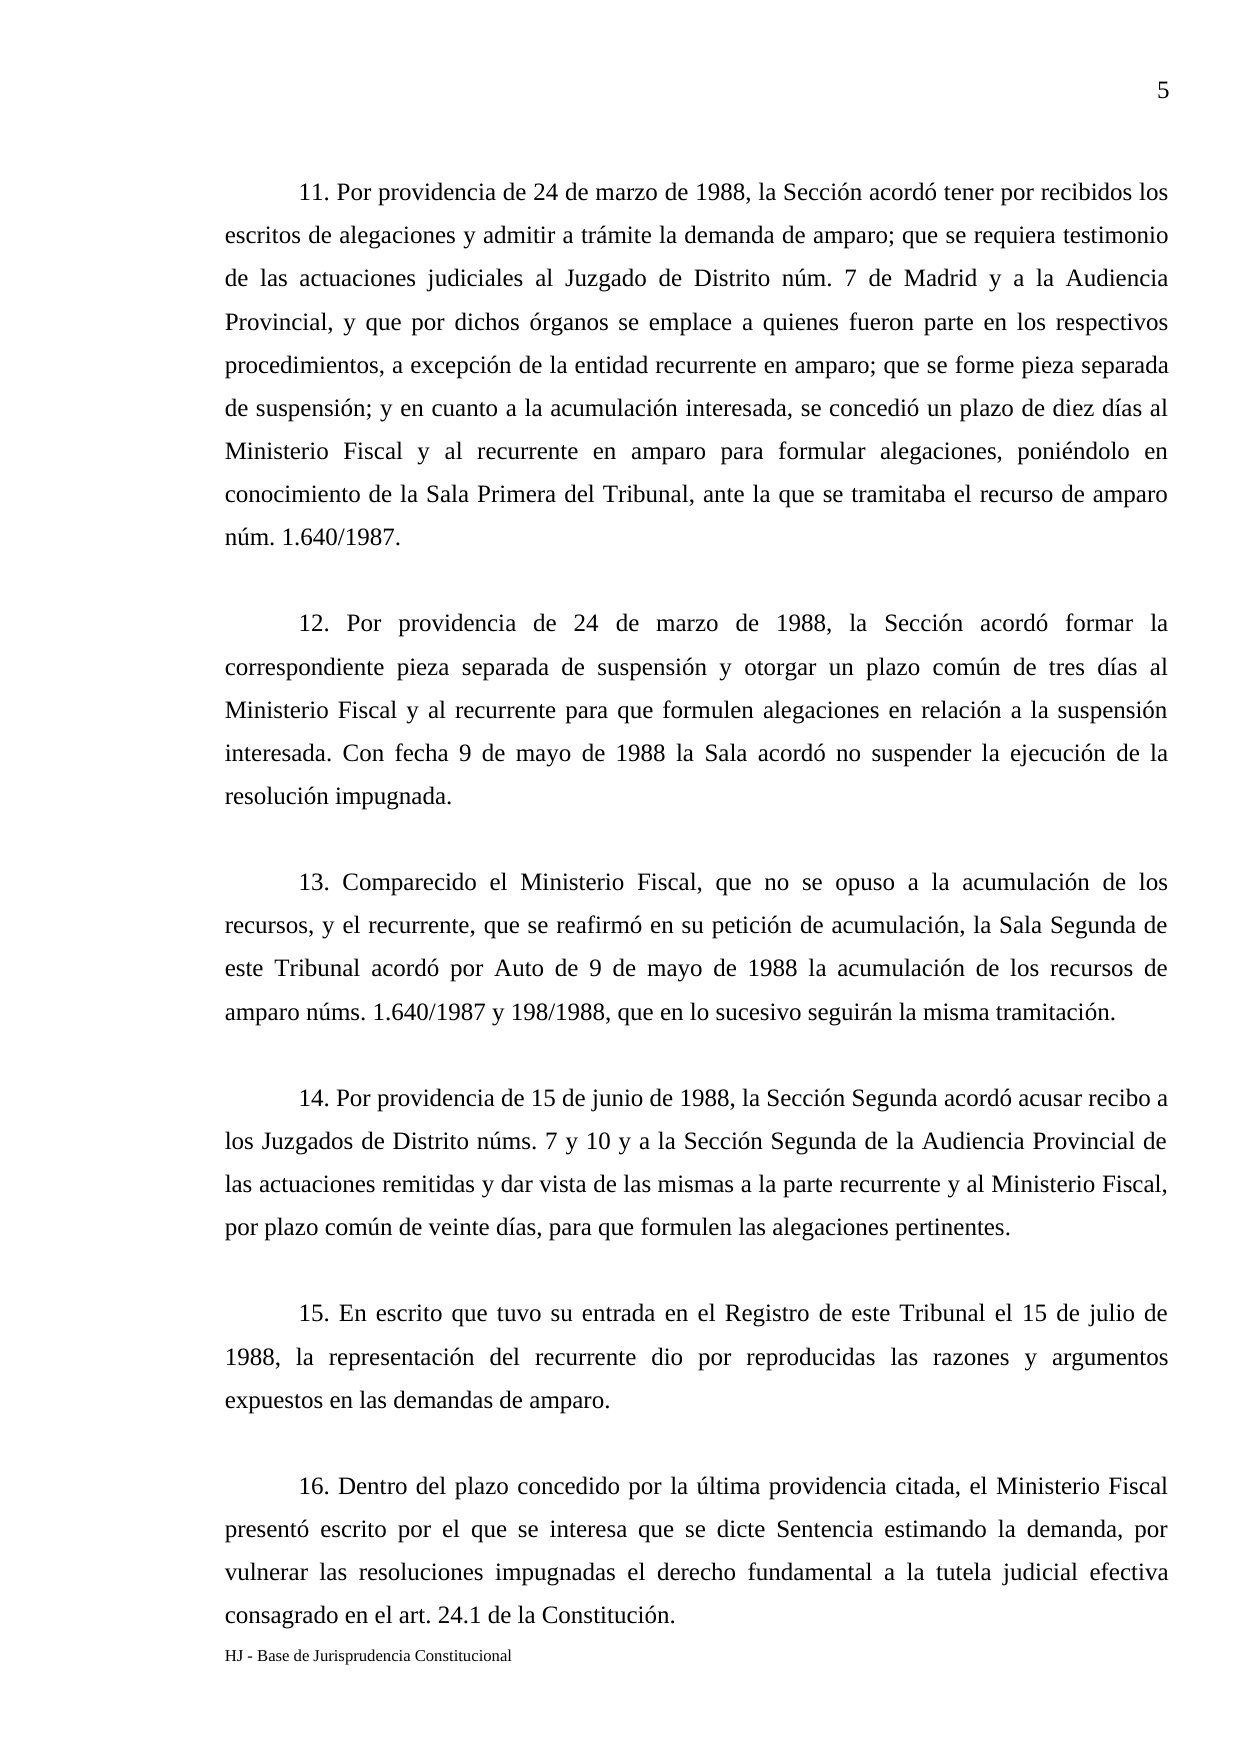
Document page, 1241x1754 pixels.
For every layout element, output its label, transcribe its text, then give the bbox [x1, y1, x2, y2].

text 16. Dentro del plazo concedido por la última providencia citada, el Ministerio Fiscal presentó escrito por el que se interesa que se dicte Sentencia estimando la demanda, por vulnerar las resoluciones impugnadas el derecho fundamental a la tutela judicial efectiva consagrado en el art. 24.1 de la Constitución. [224, 1471, 1169, 1629]
text 15. En escrito que tuvo su entrada en el Registro de este Tribunal el 15 de julio de 1988, la representación del recurrente dio por reproducidas las razones y argumentos expuestos en las demandas de amparo. [224, 1298, 1169, 1413]
text 13. Comparecido el Ministerio Fiscal, que no se opuso a la acumulación de los recursos, y el recurrente, que se reafirmó en su petición de acumulación, la Sala Segunda de este Tribunal acordó por Auto de 9 de mayo de 1988 la acumulación de los recursos de amparo núms. 1.640/1987 y 198/1988, que en lo sucesivo seguirán la misma tramitación. [224, 867, 1169, 1025]
text 11. Por providencia de 24 de marzo de 1988, la Sección acordó tener por recibidos los escritos de alegaciones y admitir a trámite la demanda de amparo; que se requiera testimonio de las actuaciones judiciales al Juzgado de Distrito núm. 7 de Madrid y a la Audiencia Provincial, y que por dichos órganos se emplace a quienes fueron parte en los respectivos procedimientos, a excepción de la entidad recurrente en amparo; que se forme pieza separada de suspensión; y en cuanto a la acumulación interesada, se concedió un plazo de diez días al Ministerio Fiscal y al recurrente en amparo para formular alegaciones, poniéndolo en conocimiento de la Sala Primera del Tribunal, ante la que se tramitaba el recurso de amparo núm. 1.640/1987. [224, 177, 1169, 551]
text 12. Por providencia de 24 de marzo de 1988, la Sección acordó formar la correspondiente pieza separada de suspensión y otorgar un plazo común de tres días al Ministerio Fiscal y al recurrente para que formulen alegaciones en relación a la suspensión interesada. Con fecha 9 de mayo de 1988 la Sala acordó no suspender la ejecución de la resolución impugnada. [224, 608, 1169, 810]
text 14. Por providencia de 15 de junio de 1988, la Sección Segunda acordó acusar recibo a los Juzgados de Distrito núms. 7 y 10 y a la Sección Segunda de la Audiencia Provincial de las actuaciones remitidas y dar vista de las mismas a la parte recurrente y al Ministerio Fiscal, por plazo común de veinte días, para que formulen las alegaciones pertinentes. [224, 1083, 1169, 1241]
